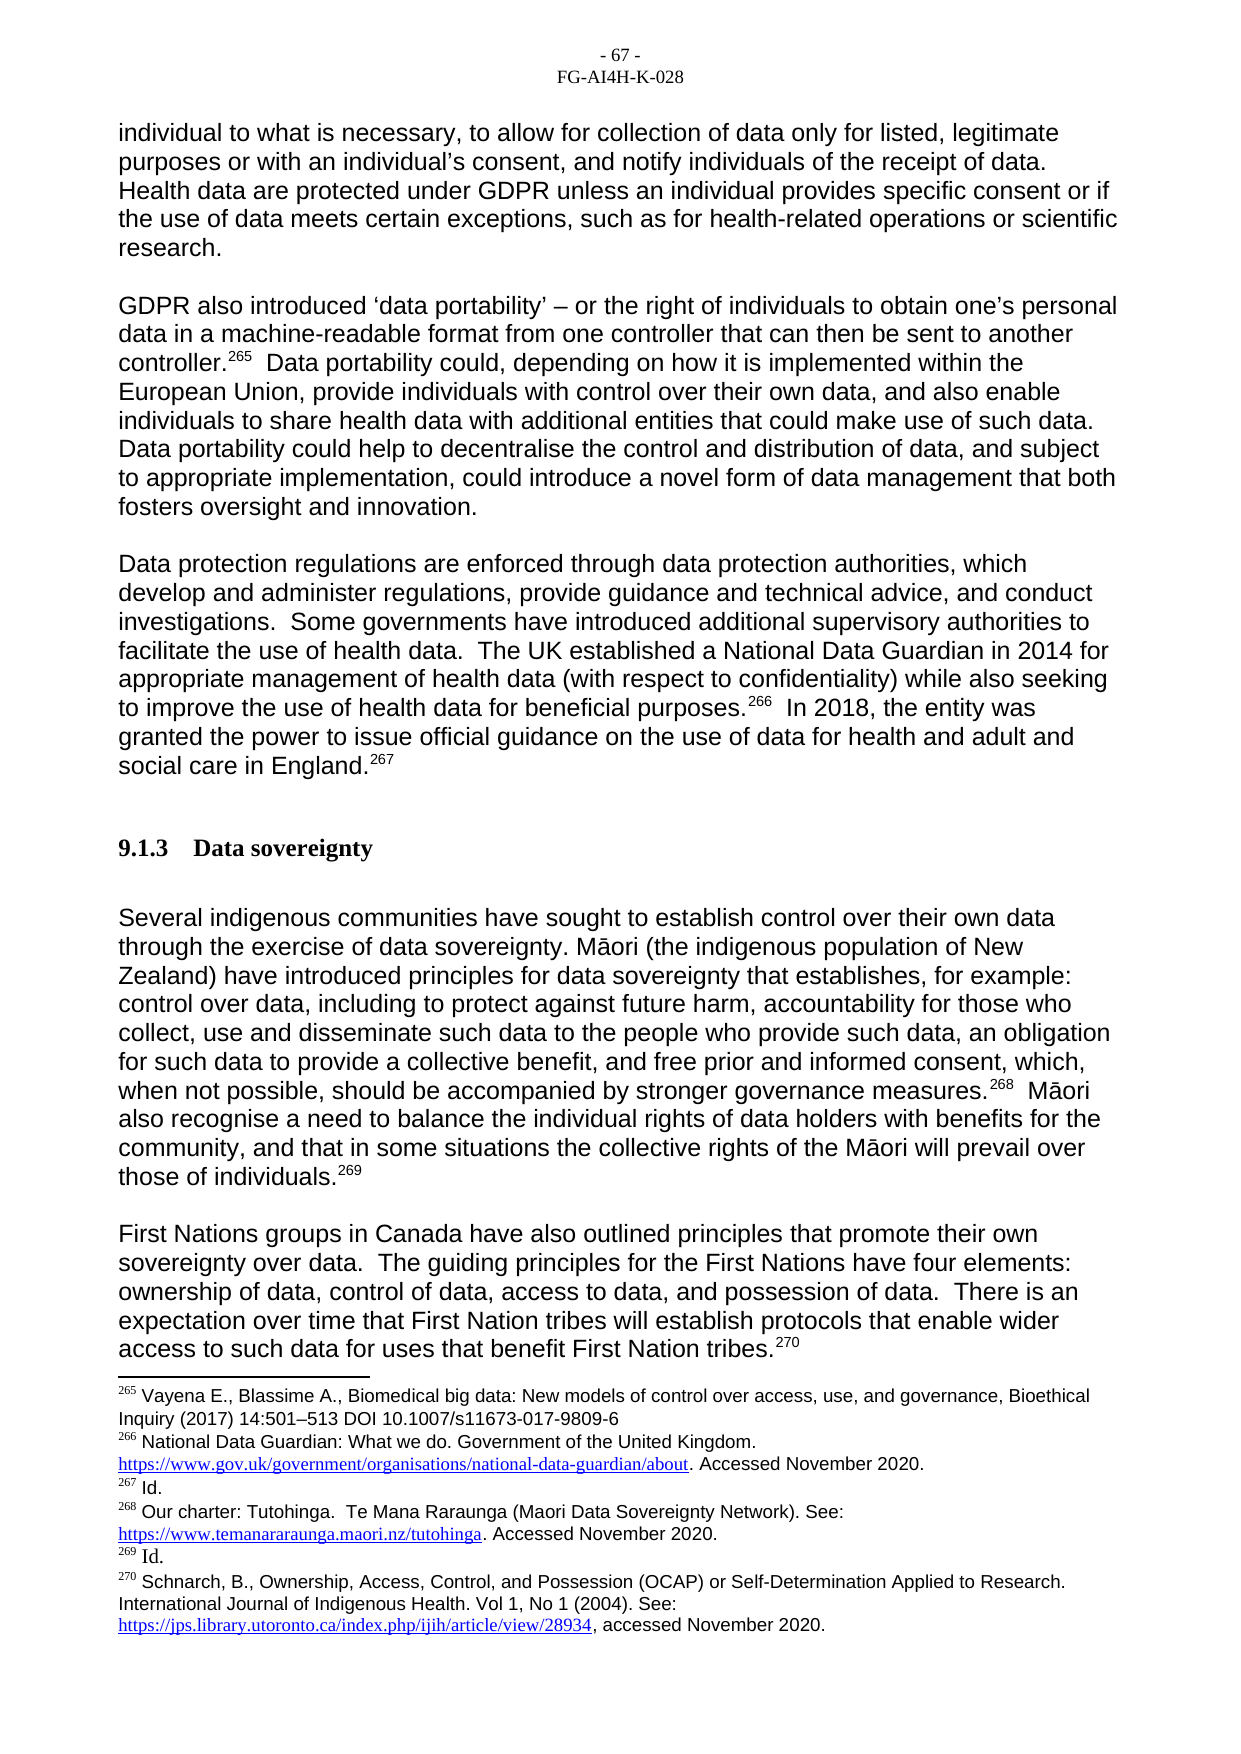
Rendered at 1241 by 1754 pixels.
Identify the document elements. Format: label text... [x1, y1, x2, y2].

subtitle Data sovereignty [118, 833, 1122, 862]
text GDPR also introduced ‘data portability’ – or the right of individuals to obtain one’s personal data in a machine-readable format from one controller that can then be sent to another controller. Data portability could, depending on how it is implemented within the European Union, provide individuals with control over their own data, and also enable individuals to share health data with additional entities that could make use of such data. Data portability could help to decentralise the control and distribution of data, and subject to appropriate implementation, could introduce a novel form of data management that both fosters oversight and innovation. [118, 291, 1122, 521]
text Data protection regulations are enforced through data protection authorities, which develop and administer regulations, provide guidance and technical advice, and conduct investigations. Some governments have introduced additional supervisory authorities to facilitate the use of health data. The UK established a National Data Guardian in 2014 for appropriate management of health data (with respect to confidentiality) while also seeking to improve the use of health data for beneficial purposes. In 2018, the entity was granted the power to issue official guidance on the use of data for health and adult and social care in England. [118, 549, 1122, 779]
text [118, 118, 1122, 262]
text Several indigenous communities have sought to establish control over their own data through the exercise of data sovereignty. Māori (the indigenous population of New Zealand) have introduced principles for data sovereignty that establishes, for example: control over data, including to protect against future harm, accountability for those who collect, use and disseminate such data to the people who provide such data, an obligation for such data to provide a collective benefit, and free prior and informed consent, which, when not possible, should be accompanied by stronger governance measures. Māori also recognise a need to balance the individual rights of data holders with benefits for the community, and that in some situations the collective rights of the Māori will prevail over those of individuals. [118, 903, 1122, 1191]
text First Nations groups in Canada have also outlined principles that promote their own sovereignty over data. The guiding principles for the First Nations have four elements: ownership of data, control of data, access to data, and possession of data. There is an expectation over time that First Nation tribes will establish protocols that enable wider access to such data for uses that benefit First Nation tribes. [118, 1219, 1122, 1363]
